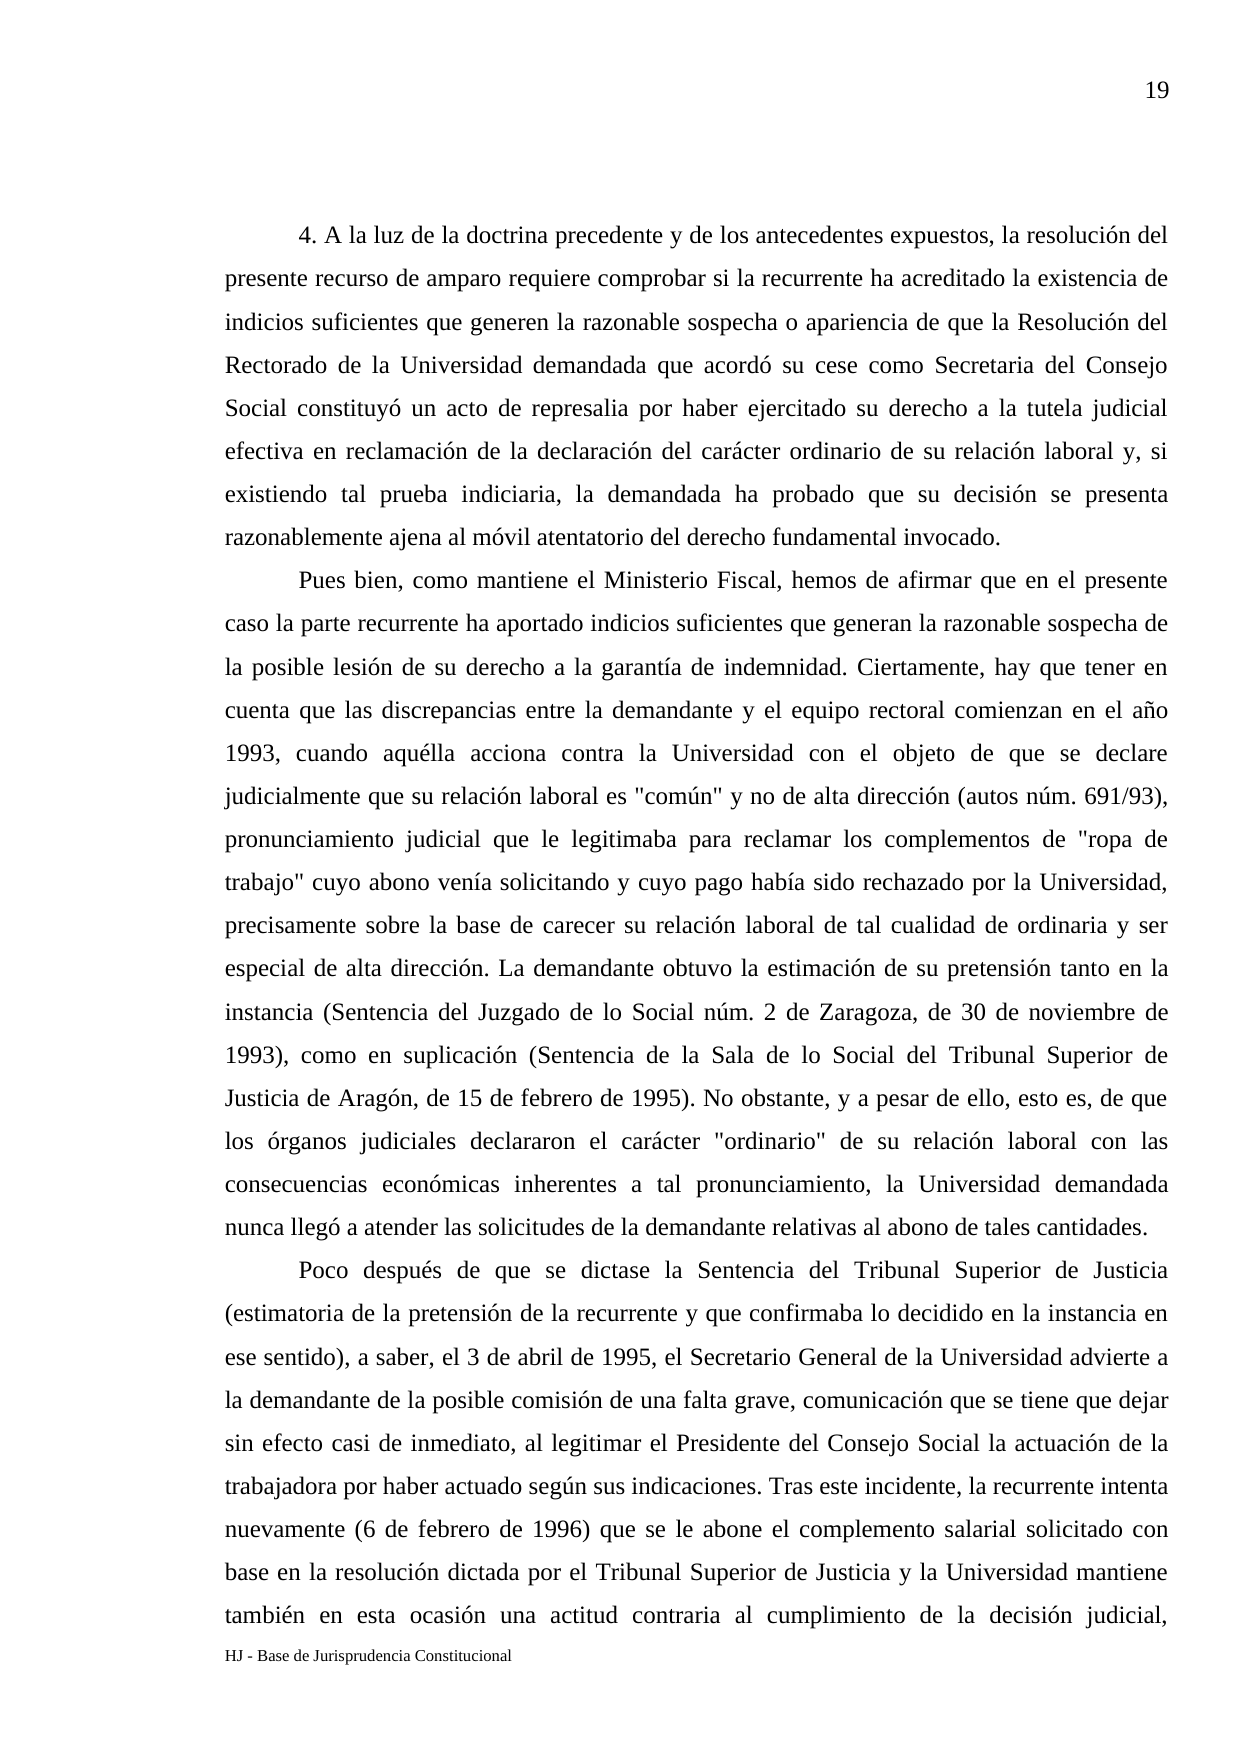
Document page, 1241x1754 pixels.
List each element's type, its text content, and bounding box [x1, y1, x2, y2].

text Pues bien, como mantiene el Ministerio Fiscal, hemos de afirmar que en el presente caso la parte recurrente ha aportado indicios suficientes que generan la razonable sospecha de la posible lesión de su derecho a la garantía de indemnidad. Ciertamente, hay que tener en cuenta que las discrepancias entre la demandante y el equipo rectoral comienzan en el año 1993, cuando aquélla acciona contra la Universidad con el objeto de que se declare judicialmente que su relación laboral es "común" y no de alta dirección (autos núm. 691/93), pronunciamiento judicial que le legitimaba para reclamar los complementos de "ropa de trabajo" cuyo abono venía solicitando y cuyo pago había sido rechazado por la Universidad, precisamente sobre la base de carecer su relación laboral de tal cualidad de ordinaria y ser especial de alta dirección. La demandante obtuvo la estimación de su pretensión tanto en la instancia (Sentencia del Juzgado de lo Social núm. 2 de Zaragoza, de 30 de noviembre de 1993), como en suplicación (Sentencia de la Sala de lo Social del Tribunal Superior de Justicia de Aragón, de 15 de febrero de 1995). No obstante, y a pesar de ello, esto es, de que los órganos judiciales declararon el carácter "ordinario" de su relación laboral con las consecuencias económicas inherentes a tal pronunciamiento, la Universidad demandada nunca llegó a atender las solicitudes de la demandante relativas al abono de tales cantidades. [224, 565, 1169, 1241]
text 4. A la luz de la doctrina precedente y de los antecedentes expuestos, la resolución del presente recurso de amparo requiere comprobar si la recurrente ha acreditado la existencia de indicios suficientes que generen la razonable sospecha o apariencia de que la Resolución del Rectorado de la Universidad demandada que acordó su cese como Secretaria del Consejo Social constituyó un acto de represalia por haber ejercitado su derecho a la tutela judicial efectiva en reclamación de la declaración del carácter ordinario de su relación laboral y, si existiendo tal prueba indiciaria, la demandada ha probado que su decisión se presenta razonablemente ajena al móvil atentatorio del derecho fundamental invocado. [224, 220, 1169, 551]
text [224, 1255, 1169, 1629]
